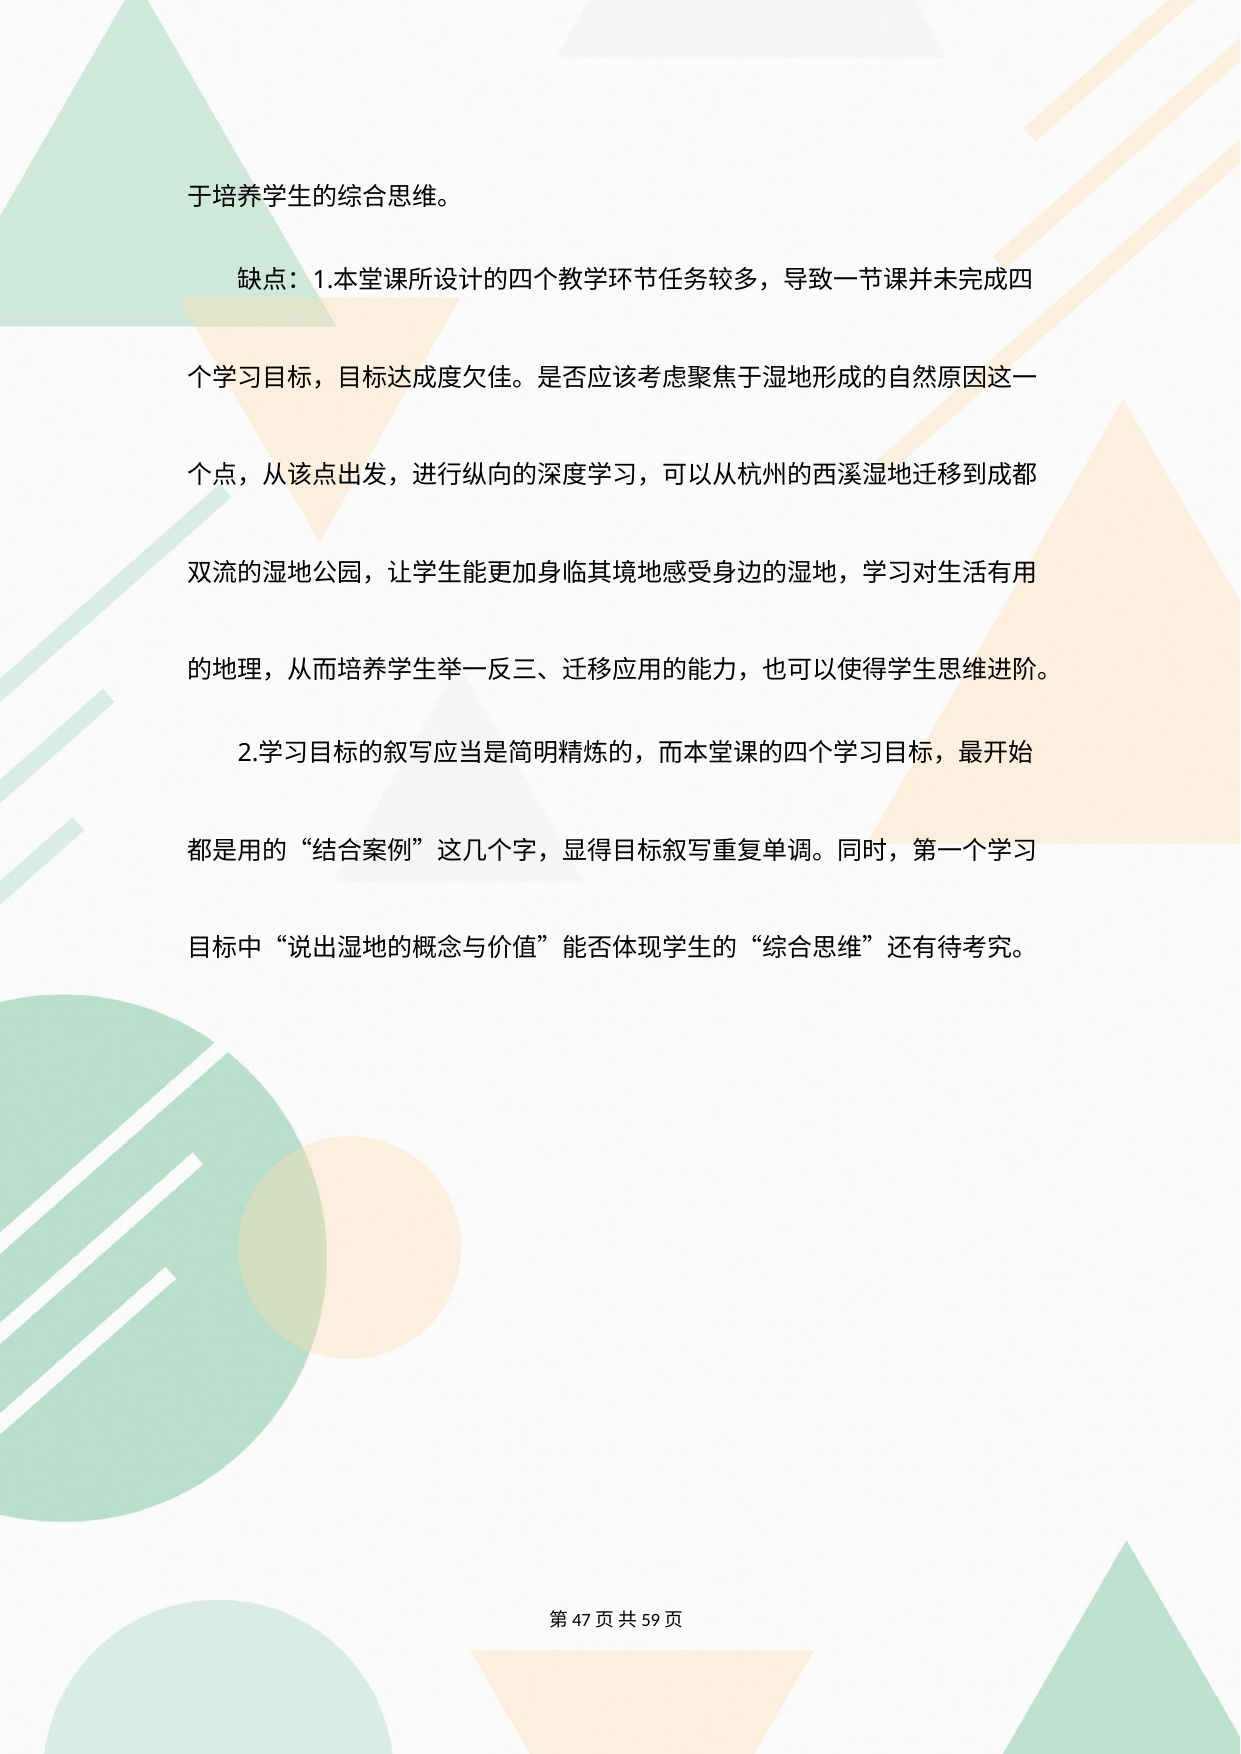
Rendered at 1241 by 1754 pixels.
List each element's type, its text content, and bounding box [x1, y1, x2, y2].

picture [0, 0, 1241, 1754]
text 缺点：1.本堂课所设计的四个教学环节任务较多，导致一节课并未完成四个学习目标，目标达成度欠佳。是否应该考虑聚焦于湿地形成的自然原因这一个点，从该点出发，进行纵向的深度学习，可以从杭州的西溪湿地迁移到成都双流的湿地公园，让学生能更加身临其境地感受身边的湿地，学习对生活有用的地理，从而培养学生举一反三、迁移应用的能力，也可以使得学生思维进阶。 [187, 245, 1053, 700]
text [187, 162, 1053, 227]
text 2.学习目标的叙写应当是简明精炼的，而本堂课的四个学习目标，最开始都是用的“结合案例”这几个字，显得目标叙写重复单调。同时，第一个学习目标中“说出湿地的概念与价值”能否体现学生的“综合思维”还有待考究。 [187, 718, 1053, 978]
